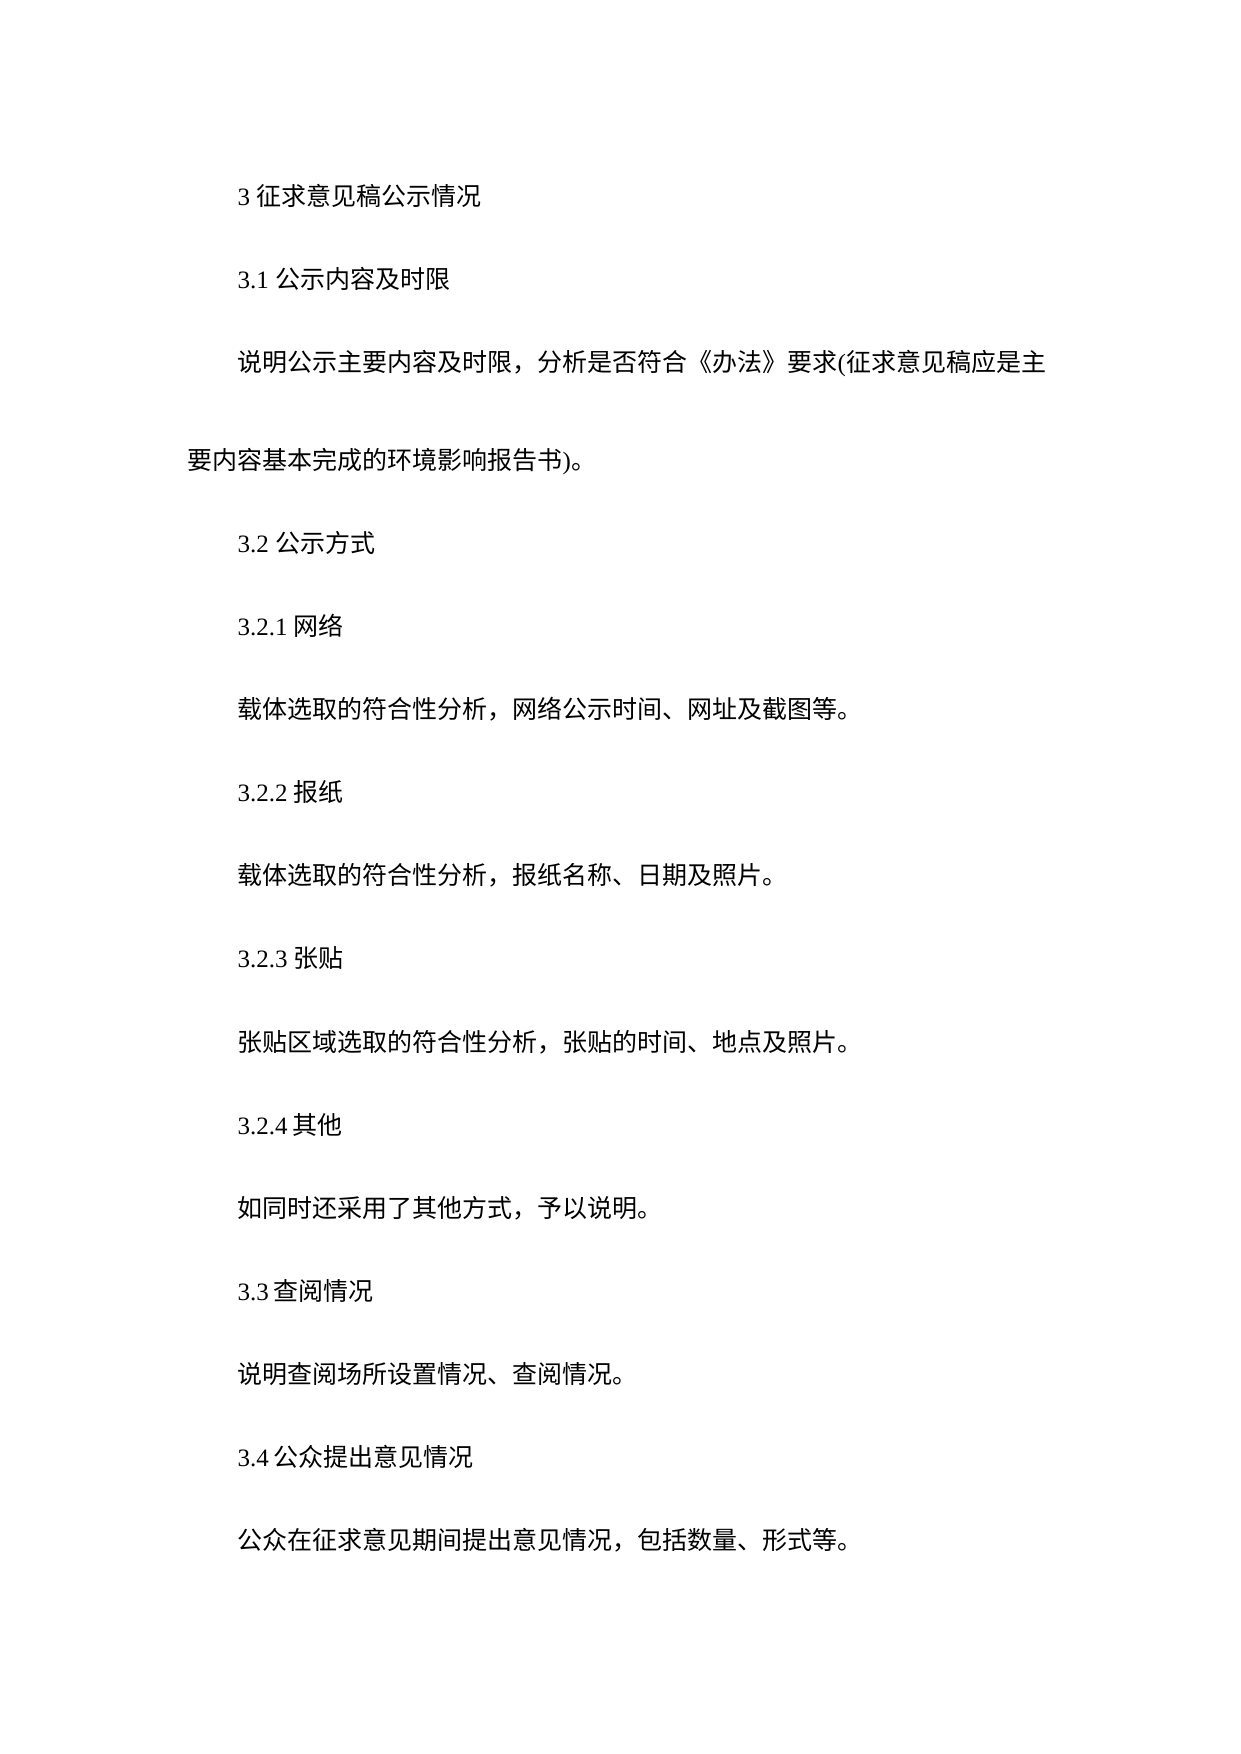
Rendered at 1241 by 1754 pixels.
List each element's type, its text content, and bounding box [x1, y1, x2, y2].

text 如同时还采用了其他方式，予以说明。 [187, 1174, 1053, 1239]
text 载体选取的符合性分析，网络公示时间、网址及截图等。 [187, 675, 1053, 740]
text 3.2.4其他 [187, 1091, 1053, 1156]
text 3.4公众提出意见情况 [187, 1423, 1053, 1488]
text 载体选取的符合性分析，报纸名称、日期及照片。 [187, 841, 1053, 906]
text 说明公示主要内容及时限，分析是否符合《办法》要求(征求意见稿应是主要内容基本完成的环境影响报告书)。 [187, 328, 1053, 491]
text 3.2.2 报纸 [187, 758, 1053, 823]
text 3.2 公示方式 [187, 509, 1053, 574]
text 3.1 公示内容及时限 [187, 245, 1053, 310]
text 3.2.1 网络 [187, 592, 1053, 657]
text 3.2.3 张贴 [187, 924, 1053, 989]
text 3 征求意见稿公示情况 [187, 162, 1053, 227]
text 公众在征求意见期间提出意见情况，包括数量、形式等。 [187, 1506, 1053, 1571]
text 张贴区域选取的符合性分析，张贴的时间、地点及照片。 [187, 1008, 1053, 1073]
text 说明查阅场所设置情况、查阅情况。 [187, 1340, 1053, 1405]
text 3.3查阅情况 [187, 1257, 1053, 1322]
